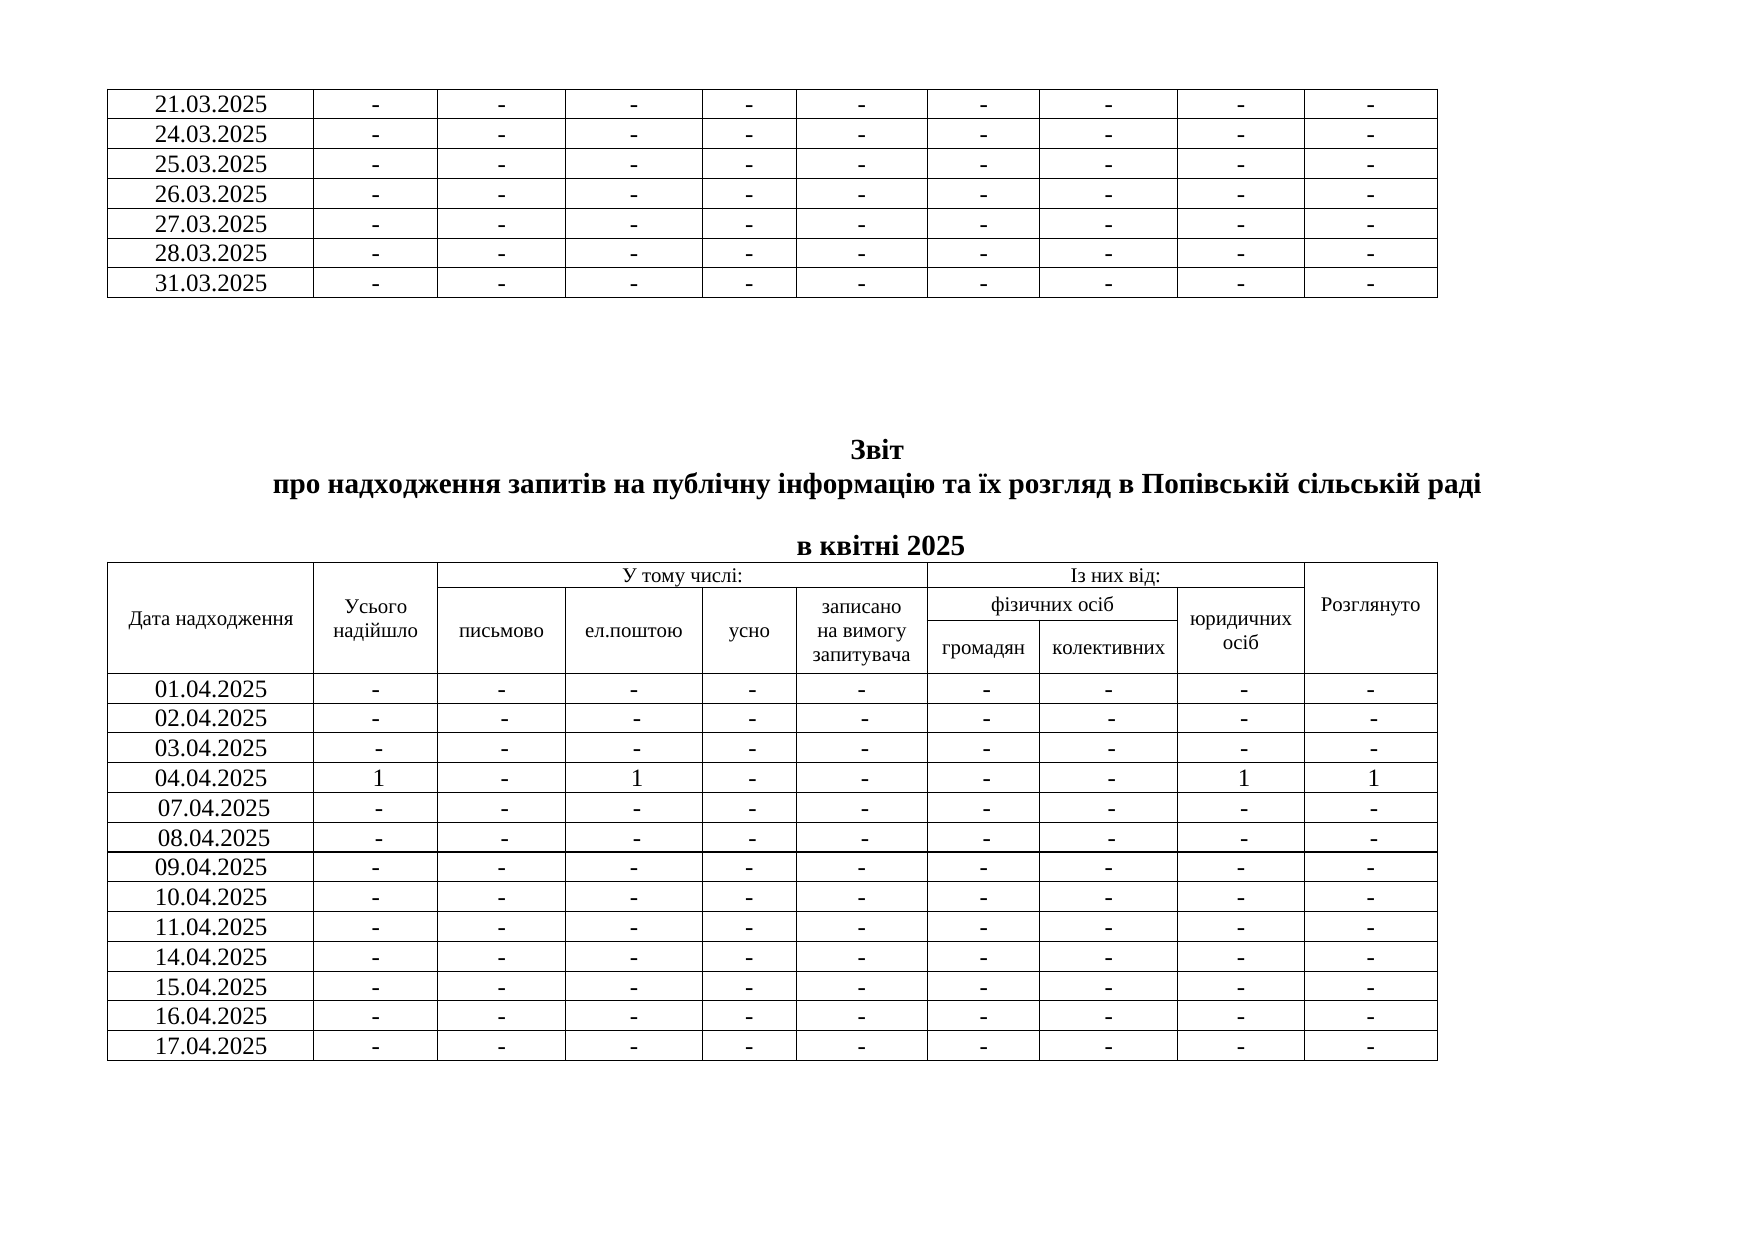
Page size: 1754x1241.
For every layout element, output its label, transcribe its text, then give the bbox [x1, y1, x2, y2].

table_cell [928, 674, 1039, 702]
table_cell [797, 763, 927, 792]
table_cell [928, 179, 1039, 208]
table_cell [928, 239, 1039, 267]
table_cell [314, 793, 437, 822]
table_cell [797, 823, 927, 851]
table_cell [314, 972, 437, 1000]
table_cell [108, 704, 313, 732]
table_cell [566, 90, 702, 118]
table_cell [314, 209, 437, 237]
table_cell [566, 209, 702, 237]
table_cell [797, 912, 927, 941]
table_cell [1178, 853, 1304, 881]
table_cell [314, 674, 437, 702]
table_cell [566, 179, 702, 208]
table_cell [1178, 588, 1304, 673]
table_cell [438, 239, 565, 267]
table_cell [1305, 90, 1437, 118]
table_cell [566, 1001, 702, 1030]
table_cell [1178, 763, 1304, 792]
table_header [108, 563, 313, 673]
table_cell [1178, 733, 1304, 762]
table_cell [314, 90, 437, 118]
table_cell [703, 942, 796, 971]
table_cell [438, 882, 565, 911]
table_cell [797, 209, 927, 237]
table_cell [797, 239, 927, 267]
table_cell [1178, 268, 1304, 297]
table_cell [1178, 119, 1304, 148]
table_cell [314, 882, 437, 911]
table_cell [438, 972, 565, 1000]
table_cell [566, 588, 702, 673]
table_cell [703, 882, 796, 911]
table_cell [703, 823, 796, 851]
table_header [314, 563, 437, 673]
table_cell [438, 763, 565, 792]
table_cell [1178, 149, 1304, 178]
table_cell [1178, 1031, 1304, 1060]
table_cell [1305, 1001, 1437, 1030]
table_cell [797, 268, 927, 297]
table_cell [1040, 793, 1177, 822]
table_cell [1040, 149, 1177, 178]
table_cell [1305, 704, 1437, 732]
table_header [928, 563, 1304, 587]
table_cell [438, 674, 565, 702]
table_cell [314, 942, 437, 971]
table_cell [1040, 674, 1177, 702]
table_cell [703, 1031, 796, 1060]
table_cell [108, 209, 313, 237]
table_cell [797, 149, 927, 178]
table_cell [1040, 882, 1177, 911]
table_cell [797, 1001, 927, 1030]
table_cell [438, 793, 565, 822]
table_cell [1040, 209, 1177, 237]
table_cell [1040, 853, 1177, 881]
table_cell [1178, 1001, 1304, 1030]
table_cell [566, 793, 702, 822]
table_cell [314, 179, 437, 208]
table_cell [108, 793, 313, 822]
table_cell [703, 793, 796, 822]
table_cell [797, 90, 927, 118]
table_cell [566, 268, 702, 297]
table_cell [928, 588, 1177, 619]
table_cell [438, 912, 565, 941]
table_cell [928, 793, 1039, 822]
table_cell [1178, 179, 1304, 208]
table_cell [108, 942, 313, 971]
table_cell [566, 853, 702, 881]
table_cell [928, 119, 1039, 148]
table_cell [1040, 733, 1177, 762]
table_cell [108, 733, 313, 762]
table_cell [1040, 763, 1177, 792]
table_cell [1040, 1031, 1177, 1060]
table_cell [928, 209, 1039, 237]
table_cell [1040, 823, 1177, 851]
text про надходження запитів на публічну інформацію та їх розгляд в Попівській сільській раді [118, 466, 1636, 499]
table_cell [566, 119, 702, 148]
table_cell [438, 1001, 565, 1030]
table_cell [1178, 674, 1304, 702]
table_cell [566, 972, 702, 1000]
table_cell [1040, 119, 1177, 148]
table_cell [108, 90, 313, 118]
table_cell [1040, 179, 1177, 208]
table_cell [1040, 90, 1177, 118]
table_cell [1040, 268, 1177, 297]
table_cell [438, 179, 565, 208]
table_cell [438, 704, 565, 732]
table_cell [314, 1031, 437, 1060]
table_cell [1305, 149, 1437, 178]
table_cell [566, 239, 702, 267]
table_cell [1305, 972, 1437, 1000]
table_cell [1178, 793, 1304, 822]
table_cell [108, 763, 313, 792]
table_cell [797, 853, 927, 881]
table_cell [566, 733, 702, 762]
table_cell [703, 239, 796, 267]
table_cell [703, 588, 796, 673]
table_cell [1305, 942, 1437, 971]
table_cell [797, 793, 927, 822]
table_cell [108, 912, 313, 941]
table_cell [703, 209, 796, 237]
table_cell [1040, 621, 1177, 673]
text в квітні 2025 [118, 528, 1636, 562]
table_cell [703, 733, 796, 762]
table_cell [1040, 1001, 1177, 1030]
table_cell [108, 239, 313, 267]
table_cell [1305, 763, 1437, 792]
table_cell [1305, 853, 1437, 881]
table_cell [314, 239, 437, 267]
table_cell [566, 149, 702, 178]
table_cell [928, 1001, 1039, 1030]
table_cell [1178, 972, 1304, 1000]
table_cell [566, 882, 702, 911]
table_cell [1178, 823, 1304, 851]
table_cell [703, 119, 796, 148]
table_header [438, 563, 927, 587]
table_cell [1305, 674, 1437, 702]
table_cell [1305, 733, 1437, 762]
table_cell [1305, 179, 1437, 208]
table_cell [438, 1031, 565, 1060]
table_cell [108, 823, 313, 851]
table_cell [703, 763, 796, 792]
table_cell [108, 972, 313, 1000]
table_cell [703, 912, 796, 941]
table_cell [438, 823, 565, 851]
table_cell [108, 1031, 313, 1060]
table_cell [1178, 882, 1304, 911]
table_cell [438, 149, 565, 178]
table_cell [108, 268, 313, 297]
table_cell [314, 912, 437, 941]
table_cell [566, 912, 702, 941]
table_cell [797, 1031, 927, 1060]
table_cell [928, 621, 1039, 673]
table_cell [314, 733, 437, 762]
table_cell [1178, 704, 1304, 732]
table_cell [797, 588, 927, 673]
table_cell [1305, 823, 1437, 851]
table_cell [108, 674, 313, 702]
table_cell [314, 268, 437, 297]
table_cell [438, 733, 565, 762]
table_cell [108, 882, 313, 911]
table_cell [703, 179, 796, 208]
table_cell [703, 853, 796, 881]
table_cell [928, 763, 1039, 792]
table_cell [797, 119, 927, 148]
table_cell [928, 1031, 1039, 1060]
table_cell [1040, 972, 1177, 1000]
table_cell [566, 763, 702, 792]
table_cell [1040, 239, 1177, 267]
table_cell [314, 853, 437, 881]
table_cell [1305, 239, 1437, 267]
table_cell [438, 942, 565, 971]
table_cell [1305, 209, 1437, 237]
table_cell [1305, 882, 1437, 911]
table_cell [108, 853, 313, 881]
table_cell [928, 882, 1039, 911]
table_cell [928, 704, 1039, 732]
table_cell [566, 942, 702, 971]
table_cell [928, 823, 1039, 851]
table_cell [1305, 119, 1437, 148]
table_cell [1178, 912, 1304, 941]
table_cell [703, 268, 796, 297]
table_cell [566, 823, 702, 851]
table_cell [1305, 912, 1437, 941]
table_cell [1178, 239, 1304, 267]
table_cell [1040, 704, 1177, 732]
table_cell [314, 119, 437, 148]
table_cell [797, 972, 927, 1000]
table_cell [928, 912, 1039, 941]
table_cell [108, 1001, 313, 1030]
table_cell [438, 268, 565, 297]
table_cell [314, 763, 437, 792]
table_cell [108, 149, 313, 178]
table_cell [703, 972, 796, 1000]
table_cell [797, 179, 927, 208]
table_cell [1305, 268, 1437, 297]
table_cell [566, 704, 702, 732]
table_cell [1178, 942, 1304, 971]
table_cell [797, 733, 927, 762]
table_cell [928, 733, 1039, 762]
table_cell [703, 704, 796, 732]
text Звіт [118, 432, 1636, 466]
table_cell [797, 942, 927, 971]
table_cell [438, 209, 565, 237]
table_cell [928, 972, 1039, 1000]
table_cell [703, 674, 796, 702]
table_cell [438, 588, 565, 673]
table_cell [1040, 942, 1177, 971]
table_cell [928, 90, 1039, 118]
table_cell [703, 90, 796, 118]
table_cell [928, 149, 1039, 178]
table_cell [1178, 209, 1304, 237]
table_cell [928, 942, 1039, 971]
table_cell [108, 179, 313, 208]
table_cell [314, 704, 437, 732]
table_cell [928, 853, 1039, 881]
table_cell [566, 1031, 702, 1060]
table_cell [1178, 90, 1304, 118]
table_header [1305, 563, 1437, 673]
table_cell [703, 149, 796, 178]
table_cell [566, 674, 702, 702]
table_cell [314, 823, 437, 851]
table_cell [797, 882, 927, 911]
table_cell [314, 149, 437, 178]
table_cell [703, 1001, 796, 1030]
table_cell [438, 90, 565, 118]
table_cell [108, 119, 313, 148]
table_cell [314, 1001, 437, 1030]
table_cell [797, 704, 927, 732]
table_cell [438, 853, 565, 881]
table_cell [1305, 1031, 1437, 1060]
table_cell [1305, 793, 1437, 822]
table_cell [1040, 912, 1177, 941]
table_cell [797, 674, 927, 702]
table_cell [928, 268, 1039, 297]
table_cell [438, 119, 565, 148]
